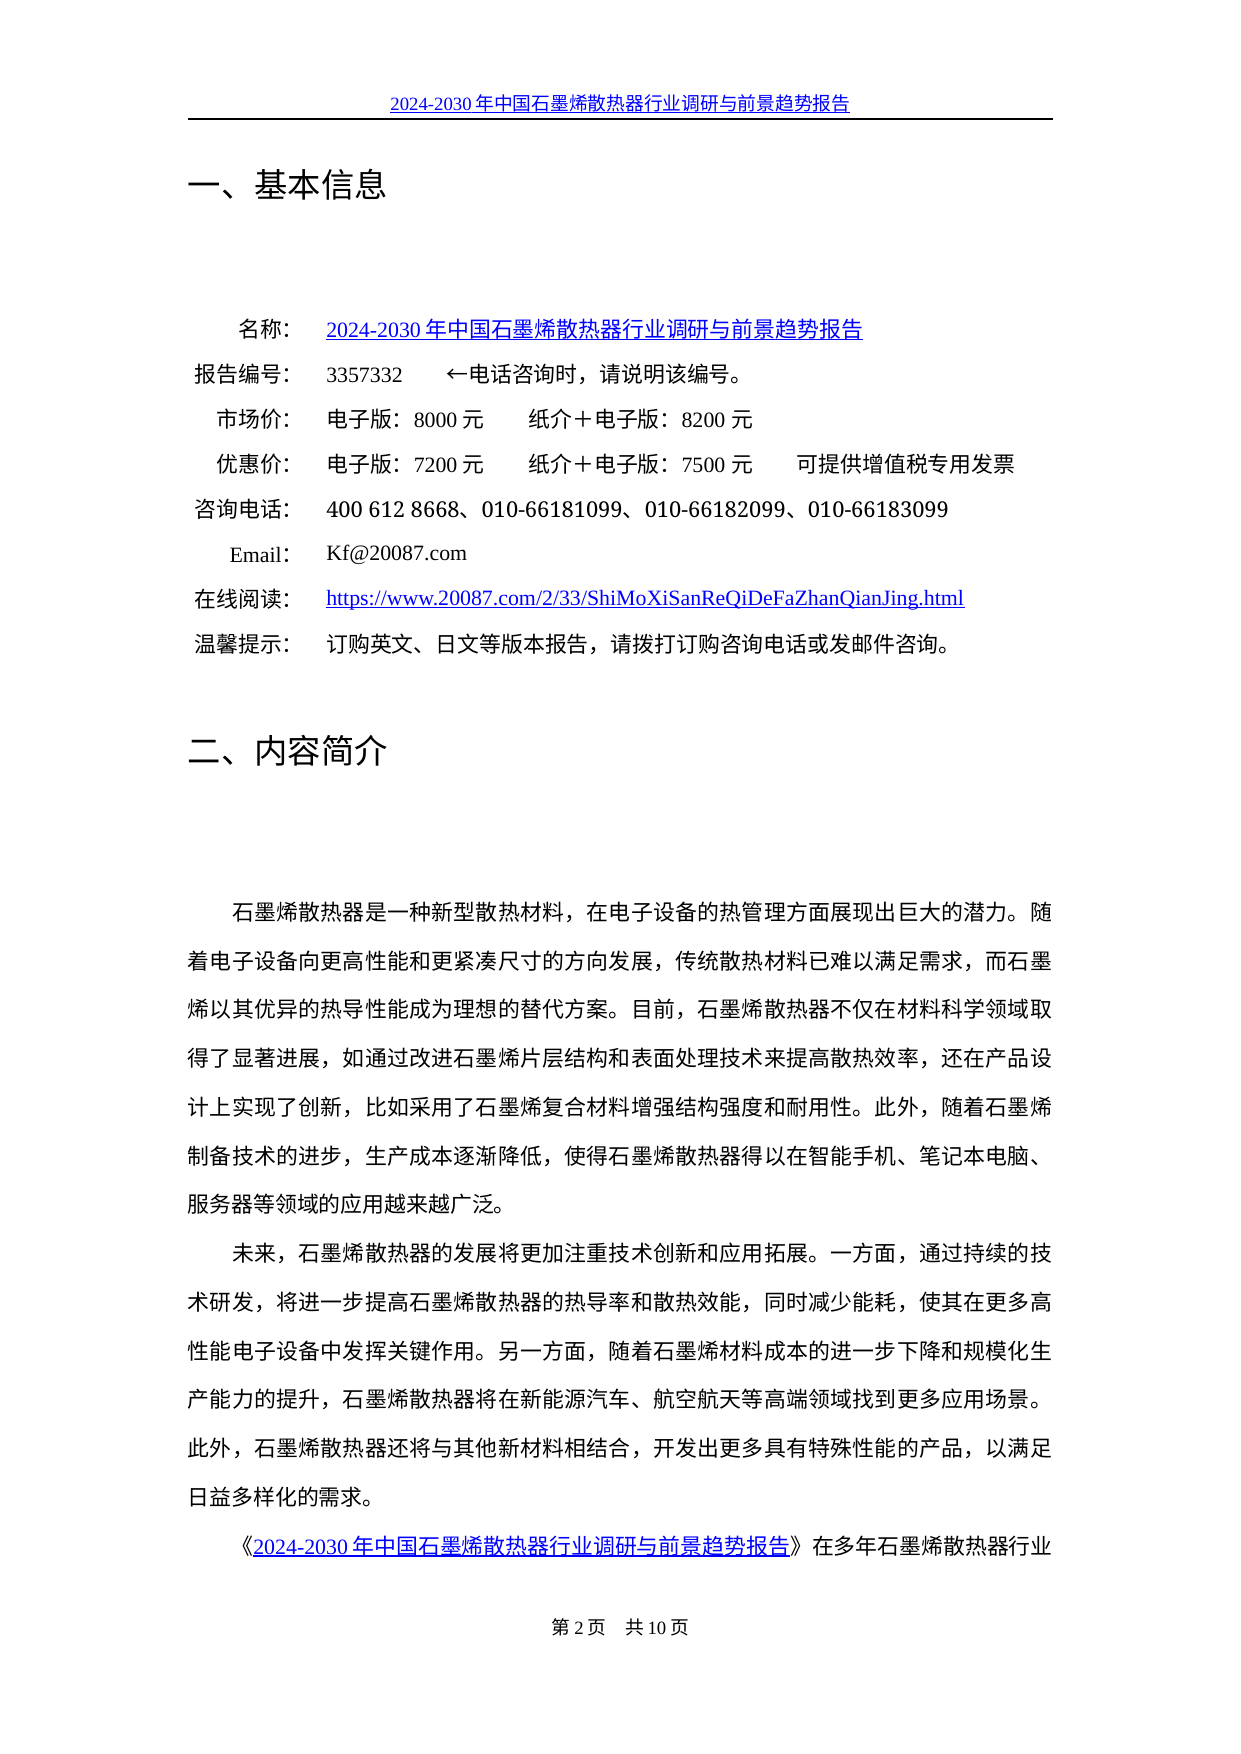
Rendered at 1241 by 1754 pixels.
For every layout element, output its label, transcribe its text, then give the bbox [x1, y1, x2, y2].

table_cell 在线阅读： [167, 582, 315, 627]
table_cell 温馨提示： [167, 627, 315, 672]
table_cell 报告编号： [167, 357, 315, 402]
table_cell Email： [167, 537, 315, 582]
table_cell 市场价： [167, 402, 315, 447]
table_cell 400 612 8668、010-66181099、010-66182099、010-66183099 [315, 492, 1073, 537]
table_cell 订购英文、日文等版本报告，请拨打订购咨询电话或发邮件咨询。 [315, 627, 1073, 672]
title 一、基本信息 [187, 150, 1053, 215]
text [187, 894, 1053, 1561]
table_header 名称： [167, 312, 315, 357]
table_cell [315, 582, 1073, 627]
table_cell 优惠价： [167, 447, 315, 492]
table_cell Kf@20087.com [315, 537, 1073, 582]
table_cell 电子版：8000 元 纸介＋电子版：8200 元 [315, 402, 1073, 447]
table_header 2024-2030年中国石墨烯散热器行业调研与前景趋势报告 [315, 312, 1073, 357]
table_cell 咨询电话： [167, 492, 315, 537]
table_cell 电子版：7200 元 纸介＋电子版：7500 元 可提供增值税专用发票 [315, 447, 1073, 492]
table_cell 3357332 ←电话咨询时，请说明该编号。 [315, 357, 1073, 402]
title 二、内容简介 [187, 717, 1053, 782]
